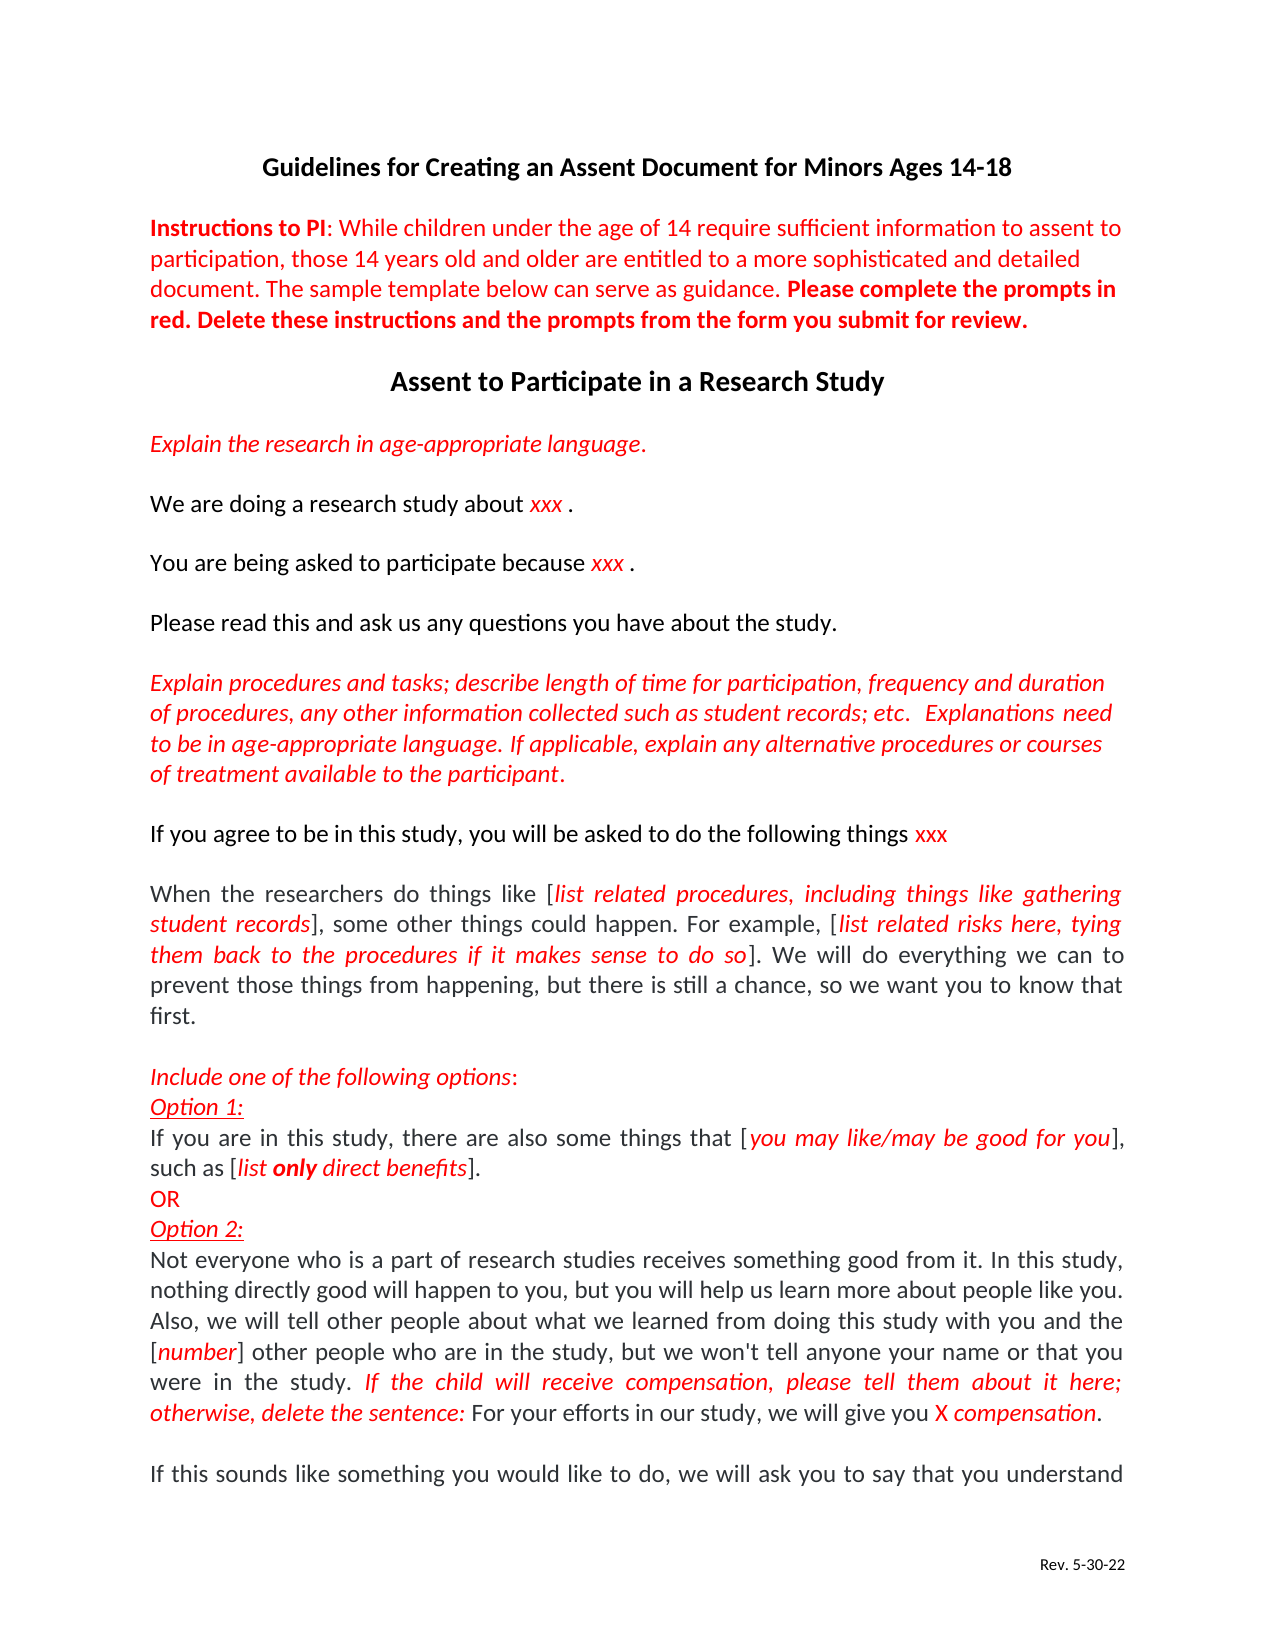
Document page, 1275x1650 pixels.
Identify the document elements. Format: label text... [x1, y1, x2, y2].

text When the researchers do things like [list related procedures, including things like gathering student records], some other things could happen. For example, [list related risks here, tying them back to the procedures if it makes sense to do so]. We will do everything we can to prevent those things from happening, but there is still a chance, so we want you to know that first. [150, 878, 1125, 1031]
text Include one of the following options: [150, 1061, 1125, 1092]
text If you agree to be in this study, you will be asked to do the following things xxx [150, 818, 1125, 849]
text If you are in this study, there are also some things that [you may like/may be good for you], such as [list only direct benefits]. [150, 1122, 1125, 1183]
text You are being asked to participate because xxx . [150, 548, 1125, 578]
text OR [150, 1183, 1125, 1214]
text Option 1: [150, 1092, 1125, 1122]
text Assent to Participate in a Research Study [150, 363, 1125, 399]
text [150, 1458, 1125, 1488]
text Instructions to PI: While children under the age of 14 require sufficient information to assent to participation, those 14 years old and older are entitled to a more sophisticated and detailed document. The sample template below can serve as guidance. Please complete the prompts in red. Delete these instructions and the prompts from the form you submit for review. [150, 212, 1125, 334]
text Explain the research in age-appropriate language. [150, 428, 1125, 459]
text Not everyone who is a part of research studies receives something good from it. In this study, nothing directly good will happen to you, but you will help us learn more about people like you. Also, we will tell other people about what we learned from doing this study with you and the [number] other people who are in the study, but we won't tell anyone your name or that you were in the study. If the child will receive compensation, please tell them about it here; otherwise, delete the sentence: For your efforts in our study, we will give you X compensation. [150, 1244, 1125, 1427]
text Explain procedures and tasks; describe length of time for participation, frequency and duration of procedures, any other information collected such as student records; etc. Explanations need to be in age-appropriate language. If applicable, explain any alternative procedures or courses of treatment available to the participant. [150, 667, 1125, 789]
text We are doing a research study about xxx . [37, 488, 1125, 518]
text Guidelines for Creating an Assent Document for Minors Ages 14-18 [150, 150, 1125, 183]
text Please read this and ask us any questions you have about the study. [150, 607, 1125, 638]
text Option 2: [150, 1214, 1125, 1244]
